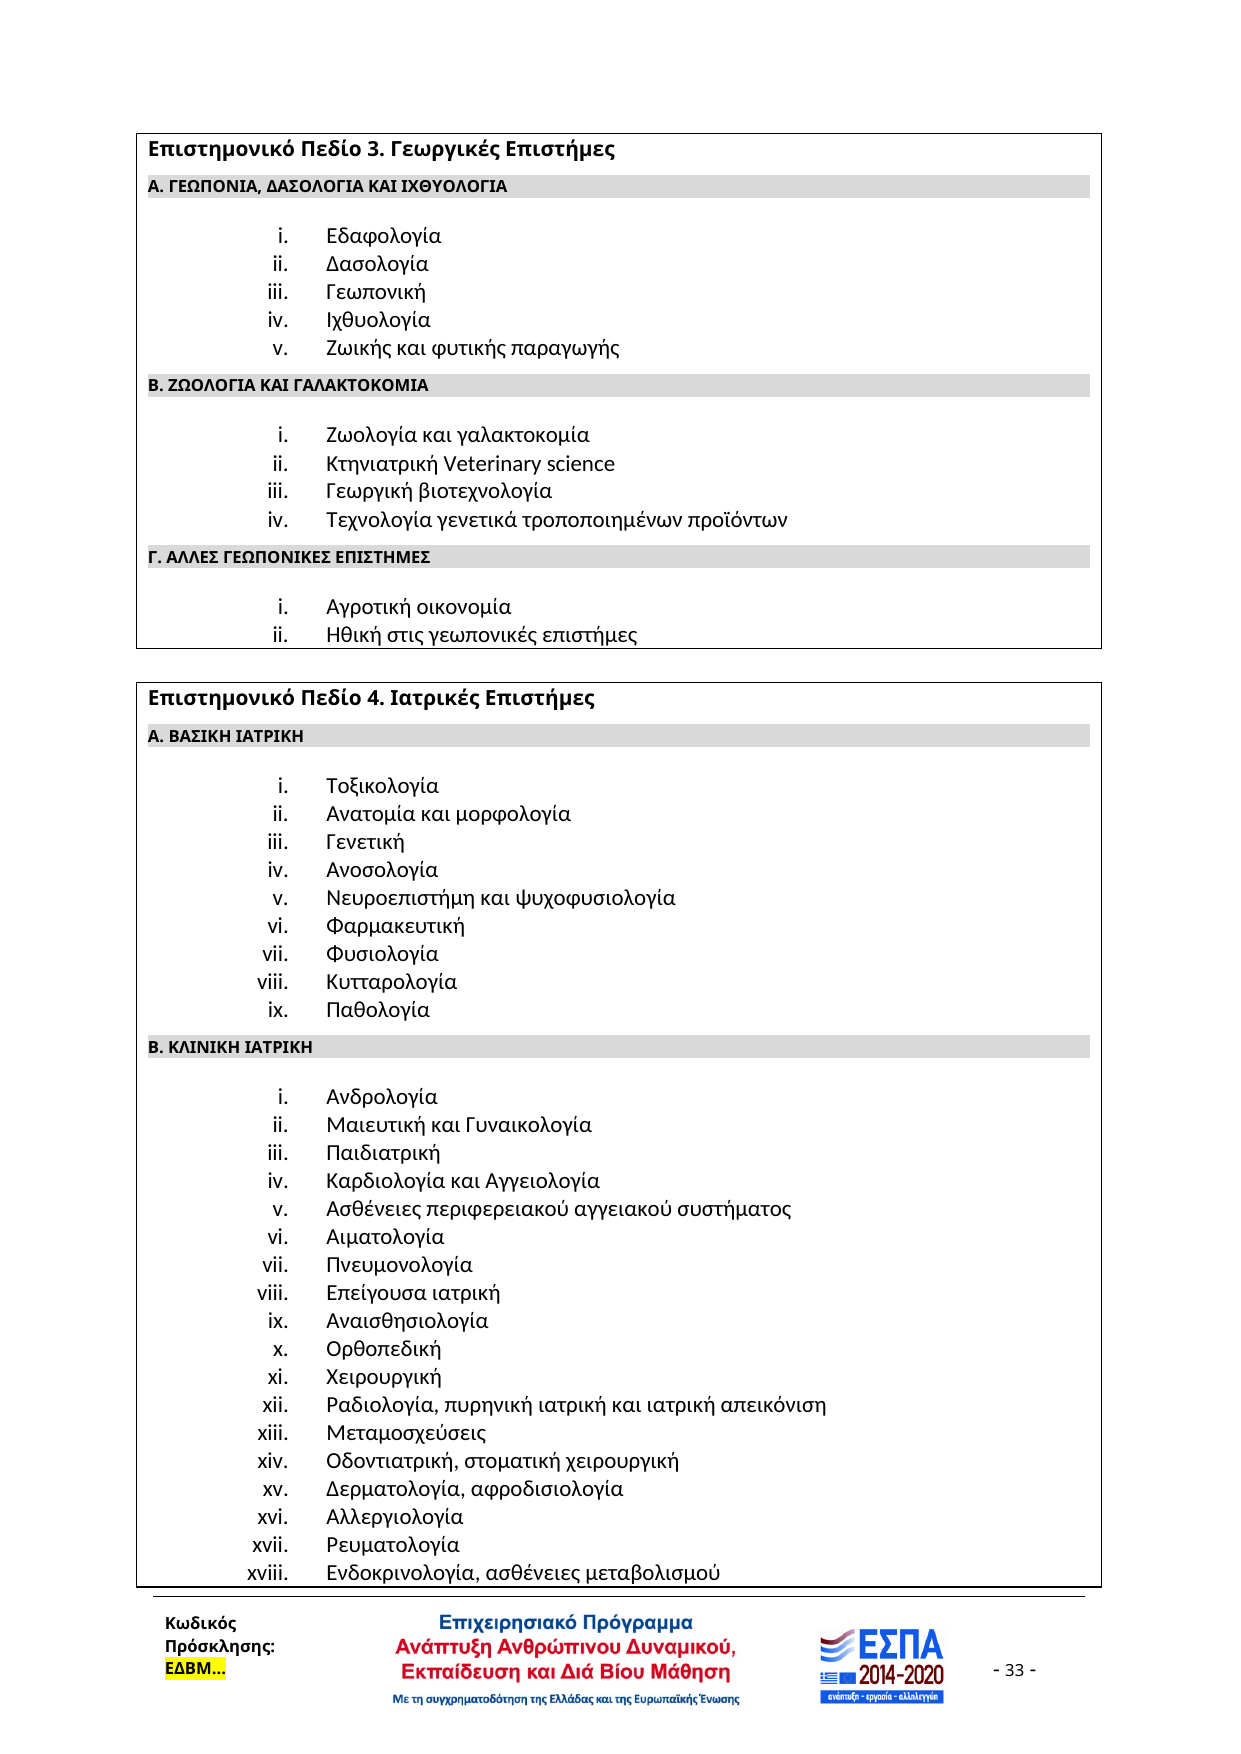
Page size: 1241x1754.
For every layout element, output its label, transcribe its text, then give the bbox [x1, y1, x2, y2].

picture [378, 1598, 754, 1721]
table_cell Επιστημονικό Πεδίο 3. Γεωργικές Επιστήμες Α. ΓεωπονΙα, ΔασολογΙα και ΙχθυολογΙα Εδαφολογία Δασολογία Γεωπονική Ιχθυολογία Ζωικής και φυτικής παραγωγής Β. ΖωολογΙα και γαλακτοκομΙα Ζωολογία και γαλακτοκομία Κτηνιατρική Veterinary science Γεωργική βιοτεχνολογία Τεχνολογία γενετικά τροποποιημένων προϊόντων Γ. Αλλες γεωπονικΕς επιστΗμες Αγροτική οικονομία Ηθική στις γεωπονικές επιστήμες [137, 134, 1101, 648]
picture [817, 1627, 946, 1705]
